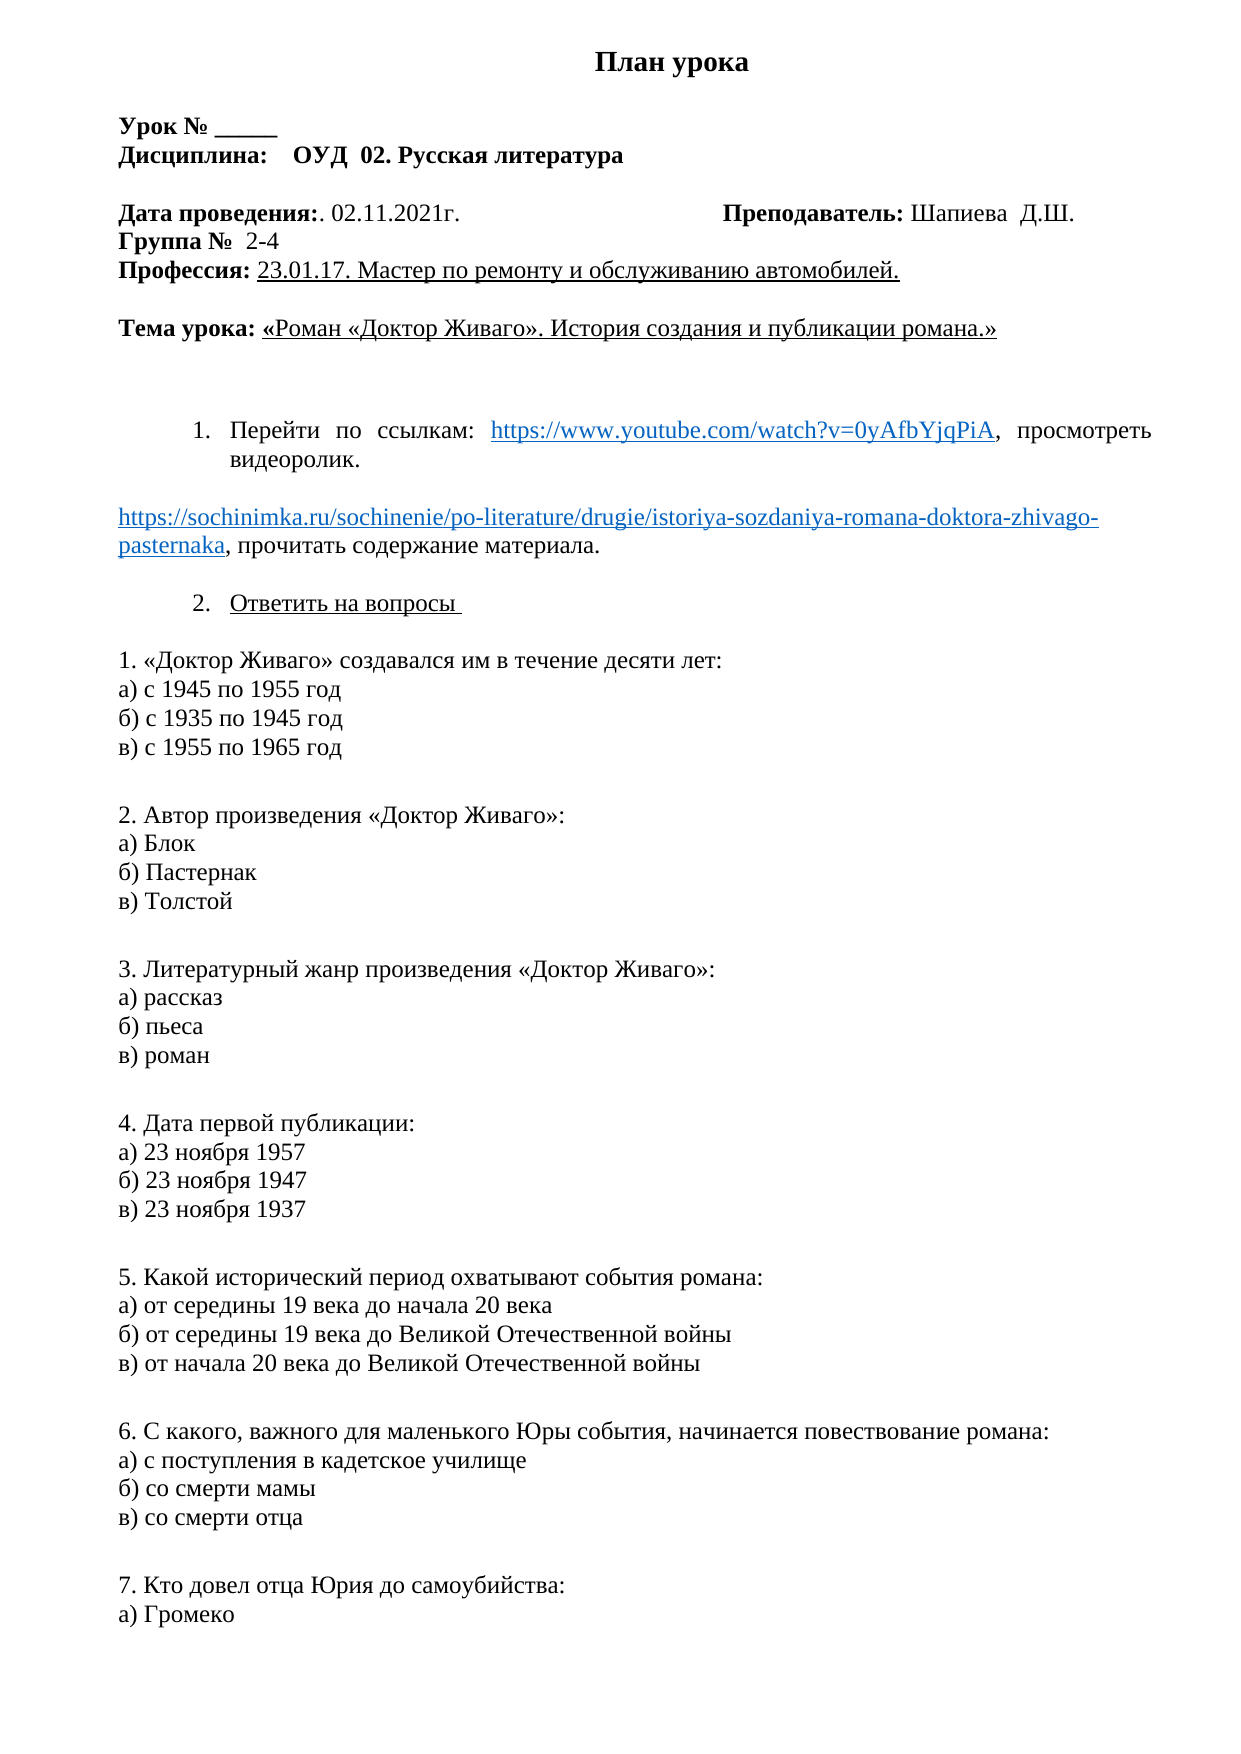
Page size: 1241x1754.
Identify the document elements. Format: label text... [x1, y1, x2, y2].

text 5. Какой исторический период охватывают события романа: а) от середины 19 века до начала 20 века б) от середины 19 века до Великой Отечественной войны в) от начала 20 века до Великой Отечественной войны [118, 1262, 1152, 1377]
text https://sochinimka.ru/sochinenie/po-literature/drugie/istoriya-sozdaniya-romana-doktora-zhivago-pasternaka, прочитать содержание материала. [118, 502, 1152, 559]
text 4. Дата первой публикации: а) 23 ноября 1957 б) 23 ноября 1947 в) 23 ноября 1937 [118, 1108, 1152, 1223]
text 1. «Доктор Живаго» создавался им в течение десяти лет: а) с 1945 по 1955 год б) с 1935 по 1945 год в) с 1955 по 1965 год [118, 646, 1152, 761]
text Дата проведения:. 02.11.2021г. Преподаватель: Шапиева Д.Ш. [118, 198, 1152, 226]
text 3. Литературный жанр произведения «Доктор Живаго»: а) рассказ б) пьеса в) роман [118, 954, 1152, 1069]
list Перейти по ссылкам: https://www.youtube.com/watch?v=0yAfbYjqPiA, просмотреть видеоролик. [192, 416, 1152, 473]
text Дисциплина: ОУД 02. Русская литература [118, 140, 1152, 169]
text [118, 1570, 1152, 1627]
text План урока [118, 44, 1152, 78]
text Тема урока: «Роман «Доктор Живаго». История создания и публикации романа.» [118, 313, 1152, 341]
text 2. Автор произведения «Доктор Живаго»: а) Блок б) Пастернак в) Толстой [118, 800, 1152, 915]
text Профессия: 23.01.17. Мастер по ремонту и обслуживанию автомобилей. [118, 255, 1152, 284]
text Урок № _____ [118, 111, 1152, 140]
text Группа № 2-4 [118, 226, 1152, 255]
list Ответить на вопросы [192, 588, 1152, 617]
text 6. С какого, важного для маленького Юры события, начинается повествование романа: а) с поступления в кадетское училище б) со смерти мамы в) со смерти отца [118, 1416, 1152, 1531]
